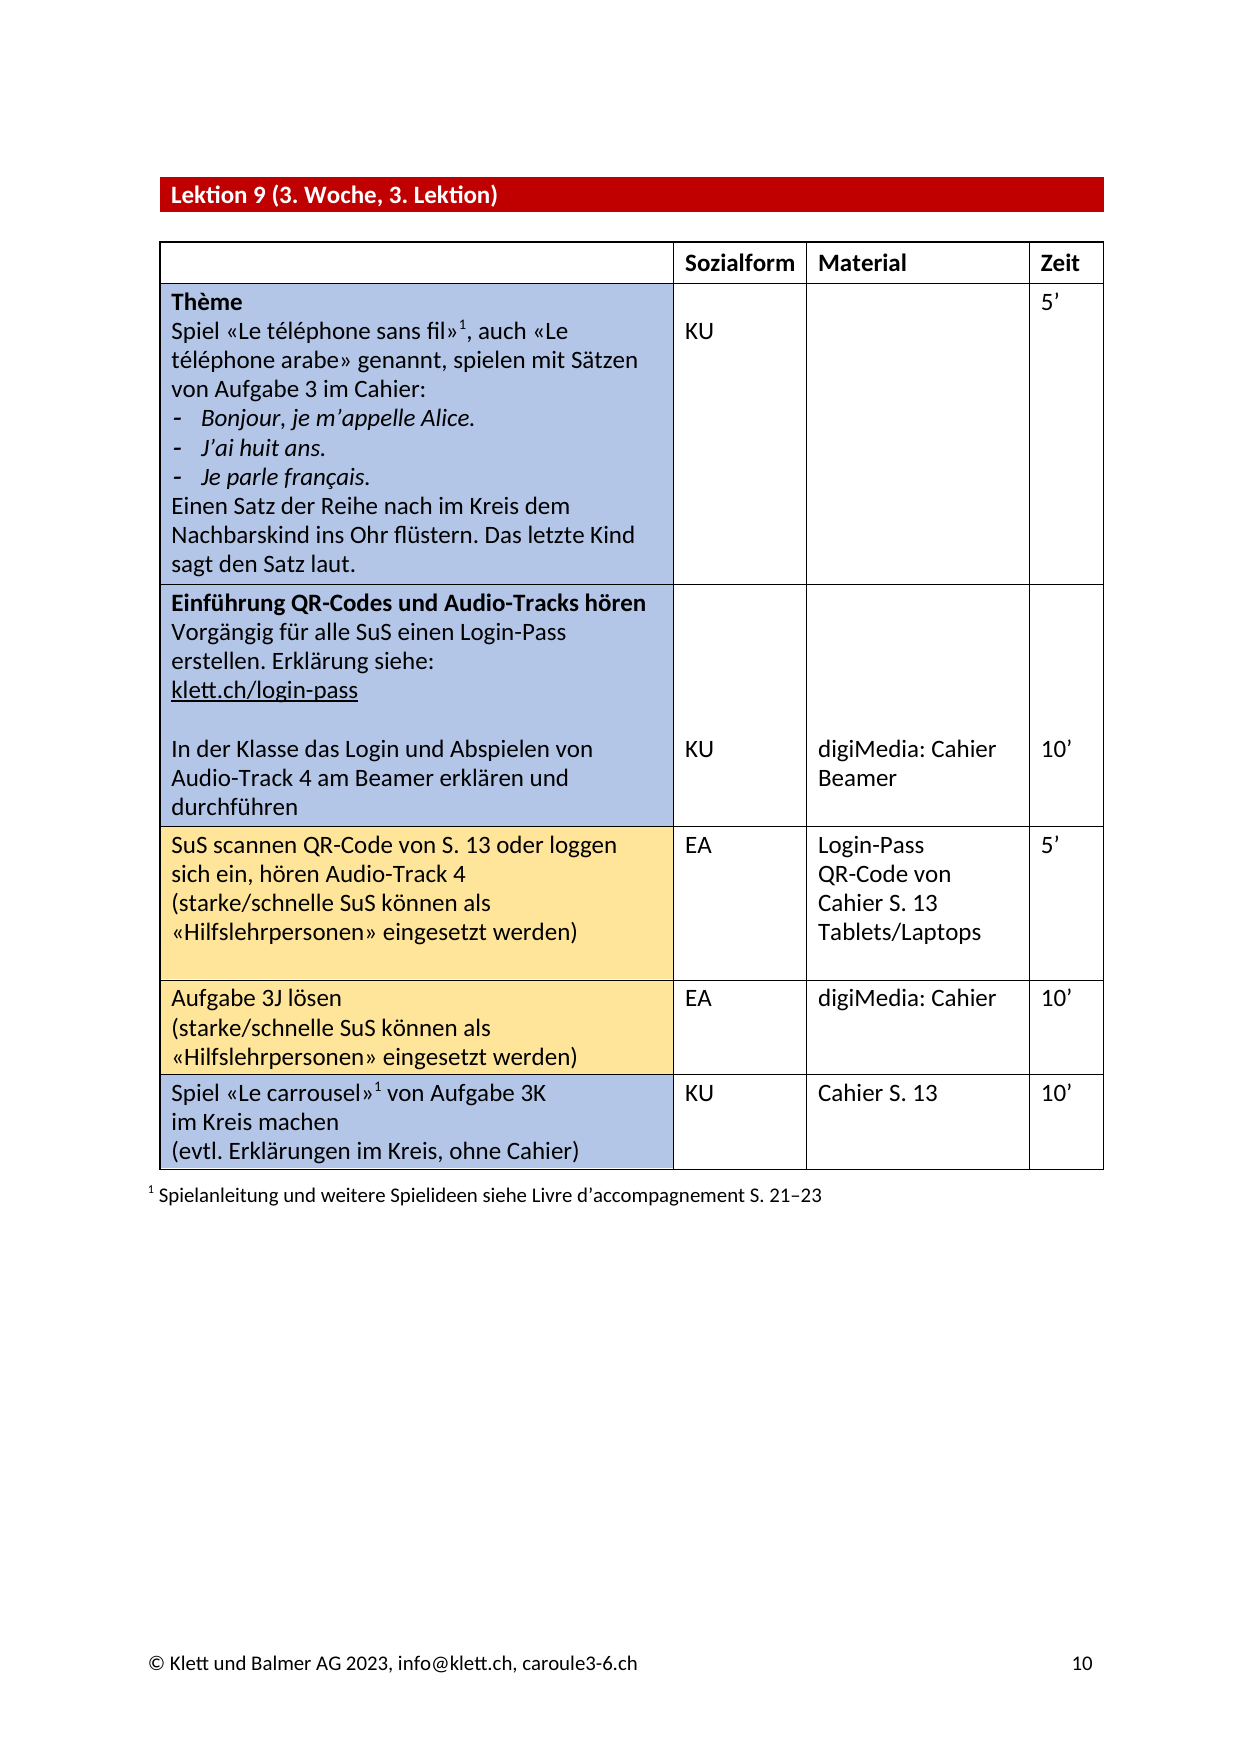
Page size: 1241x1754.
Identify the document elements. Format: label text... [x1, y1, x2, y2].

table_header Material [807, 243, 1029, 283]
table_cell EA [674, 827, 806, 979]
table_cell digiMedia: Cahier [807, 981, 1029, 1074]
table_cell 10’ [1030, 585, 1103, 826]
table_cell Aufgabe 3J lösen (starke/schnelle SuS können als «Hilfslehrpersonen» eingesetzt werden) [161, 981, 673, 1074]
table_cell KU [674, 585, 806, 826]
table_cell 5’ [1030, 284, 1103, 584]
table_header [161, 243, 673, 283]
table_cell KU [674, 284, 806, 584]
table_cell 5’ [1030, 827, 1103, 979]
table_cell EA [674, 981, 806, 1074]
table_header Zeit [1030, 243, 1103, 283]
text 1 Spielanleitung und weitere Spielideen siehe Livre d’accompagnement S. 21–23 [148, 1182, 1092, 1207]
table_cell 10’ [1030, 1075, 1103, 1168]
table_cell SuS scannen QR-Code von S. 13 oder loggen sich ein, hören Audio-Track 4 (starke/schnelle SuS können als «Hilfslehrpersonen» eingesetzt werden) [161, 827, 673, 979]
table_cell KU [674, 1075, 806, 1168]
table_header Lektion 9 (3. Woche, 3. Lektion) [160, 177, 1104, 212]
table_cell Thème Spiel «Le téléphone sans fil»1, auch «Le téléphone arabe» genannt, spielen mit Sätzen von Aufgabe 3 im Cahier: Bonjour, je m’appelle Alice. J’ai huit ans. Je parle français. Einen Satz der Reihe nach im Kreis dem Nachbarskind ins Ohr flüstern. Das letzte Kind sagt den Satz laut. [161, 284, 673, 584]
table_cell digiMedia: Cahier Beamer [807, 585, 1029, 826]
table_header Sozialform [674, 243, 806, 283]
table_cell Cahier S. 13 [807, 1075, 1029, 1168]
table_cell [807, 284, 1029, 584]
table_cell Einführung QR-Codes und Audio-Tracks hören Vorgängig für alle SuS einen Login-Pass erstellen. Erklärung siehe: klett.ch/login-pass In der Klasse das Login und Abspielen von Audio-Track 4 am Beamer erklären und durchführen [161, 585, 673, 826]
table_cell 10’ [1030, 981, 1103, 1074]
table_cell Spiel «Le carrousel»1 von Aufgabe 3K im Kreis machen (evtl. Erklärungen im Kreis, ohne Cahier) [161, 1075, 673, 1168]
table_cell Login-Pass QR-Code von Cahier S. 13 Tablets/Laptops [807, 827, 1029, 979]
